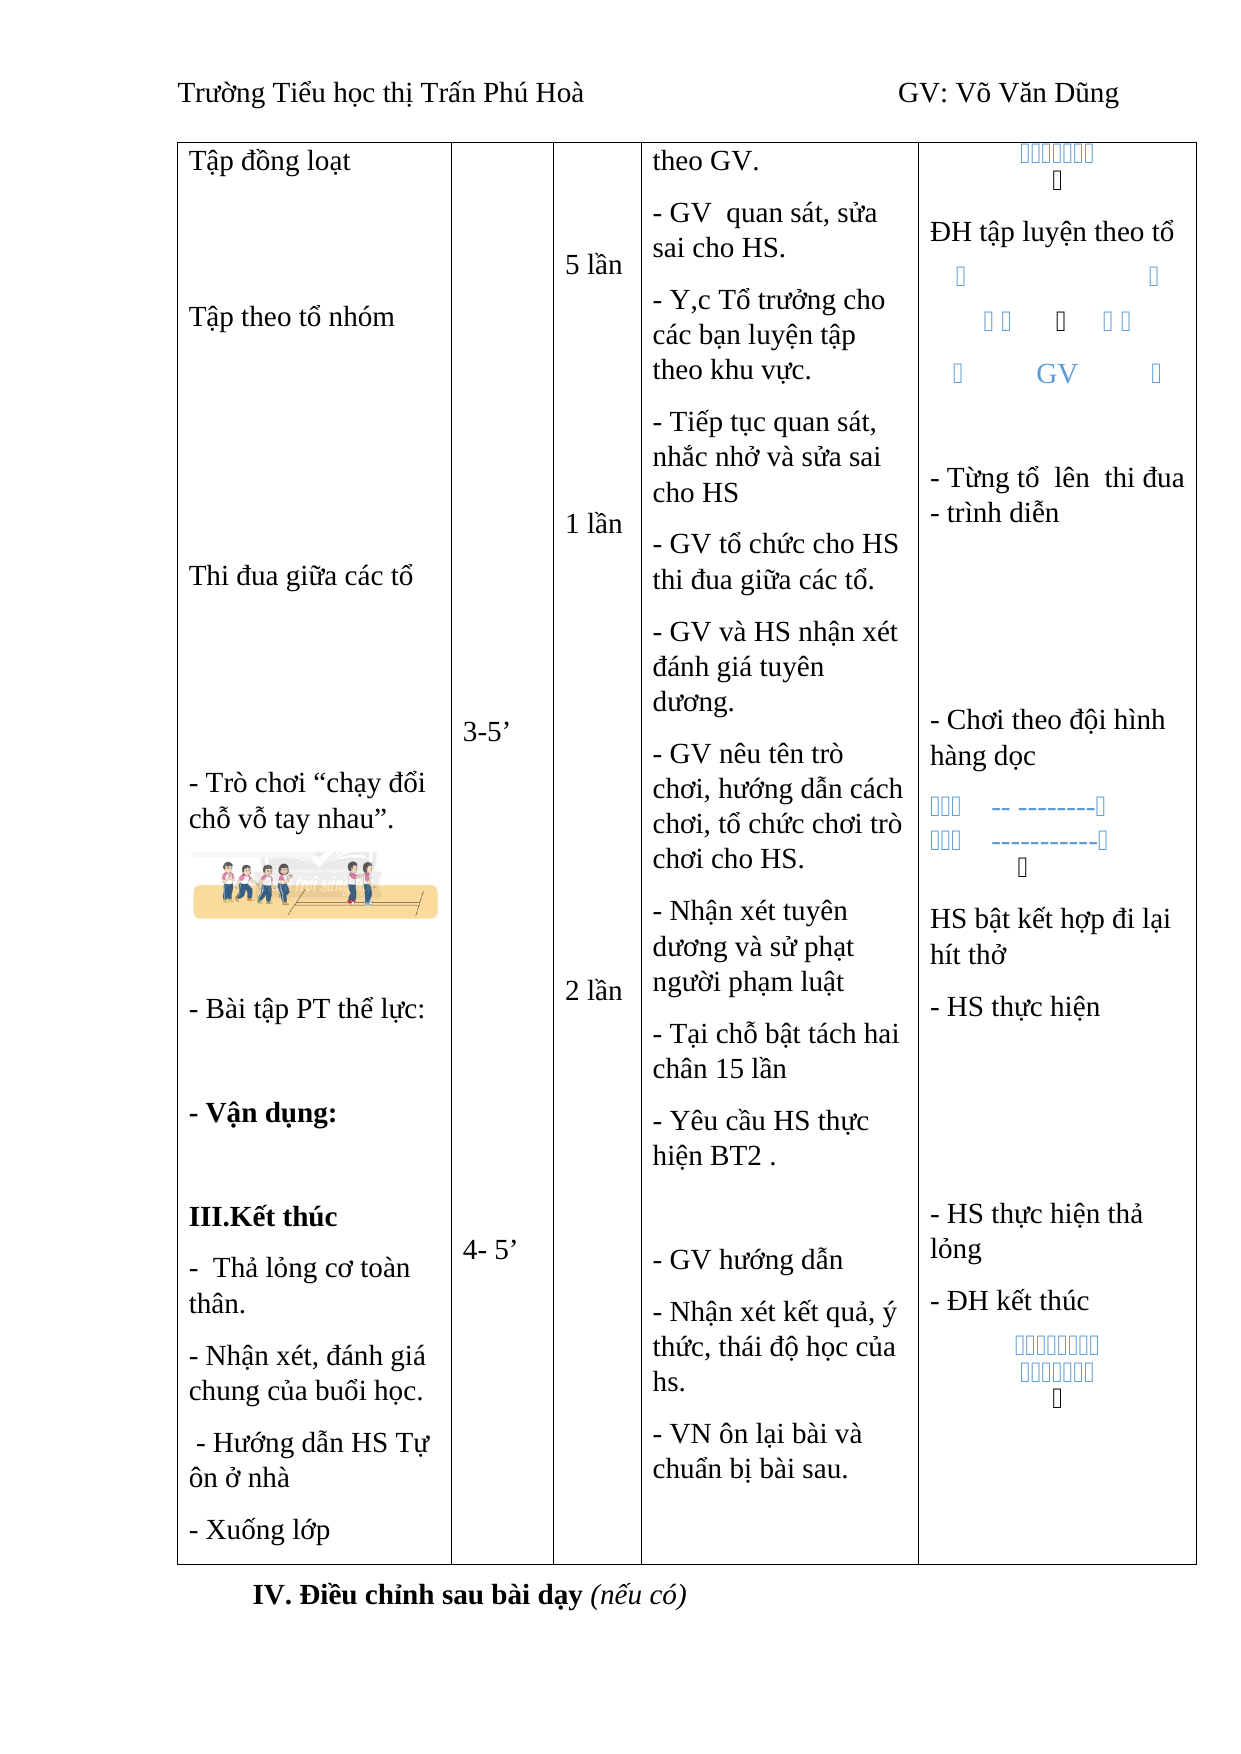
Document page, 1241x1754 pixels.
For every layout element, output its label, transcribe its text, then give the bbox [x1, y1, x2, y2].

picture [188, 852, 441, 921]
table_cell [178, 143, 451, 1564]
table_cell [919, 143, 1196, 1564]
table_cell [642, 143, 918, 1564]
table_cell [554, 143, 641, 1564]
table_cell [452, 143, 553, 1564]
text IV. Điều chỉnh sau bài dạy (nếu có) [177, 1577, 1122, 1611]
